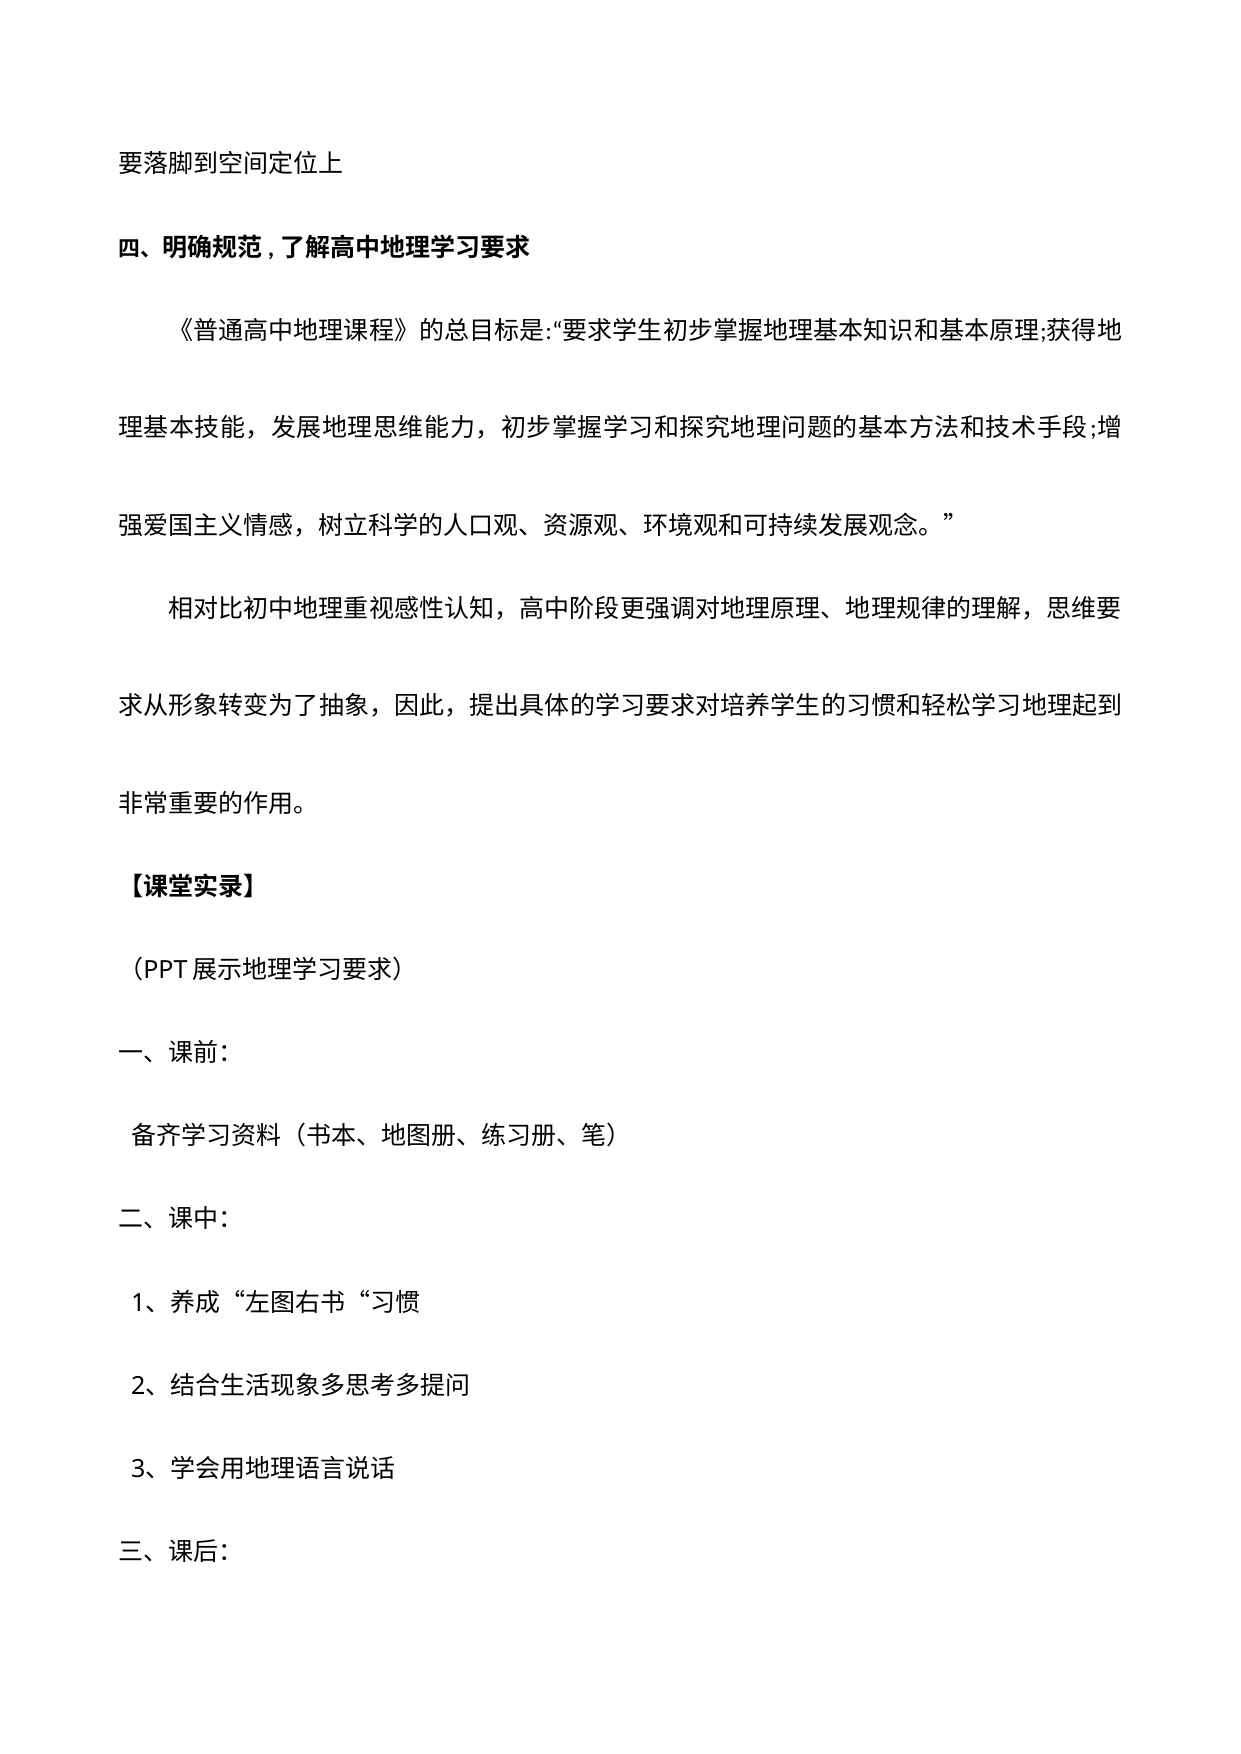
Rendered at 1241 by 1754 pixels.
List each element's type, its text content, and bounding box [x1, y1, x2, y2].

text 二、课中： [118, 1184, 1122, 1249]
text 1、养成“左图右书“习惯 [118, 1268, 1122, 1333]
text 备齐学习资料（书本、地图册、练习册、笔） [118, 1101, 1122, 1166]
text 四、明确规范 , 了解高中地理学习要求 [118, 213, 1122, 278]
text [118, 129, 1122, 194]
text 一、课前： [118, 1018, 1122, 1083]
text 3、学会用地理语言说话 [118, 1434, 1122, 1499]
text （PPT展示地理学习要求） [118, 935, 1122, 1000]
text 2、结合生活现象多思考多提问 [118, 1351, 1122, 1416]
text 《普通高中地理课程》的总目标是:“要求学生初步掌握地理基本知识和基本原理;获得地理基本技能，发展地理思维能力，初步掌握学习和探究地理问题的基本方法和技术手段;增强爱国主义情感，树立科学的人口观、资源观、环境观和可持续发展观念。” [118, 296, 1122, 556]
text 相对比初中地理重视感性认知，高中阶段更强调对地理原理、地理规律的理解，思维要求从形象转变为了抽象，因此，提出具体的学习要求对培养学生的习惯和轻松学习地理起到非常重要的作用。 [118, 574, 1122, 834]
text 三、课后： [118, 1517, 1122, 1582]
text 【课堂实录】 [118, 852, 1122, 917]
